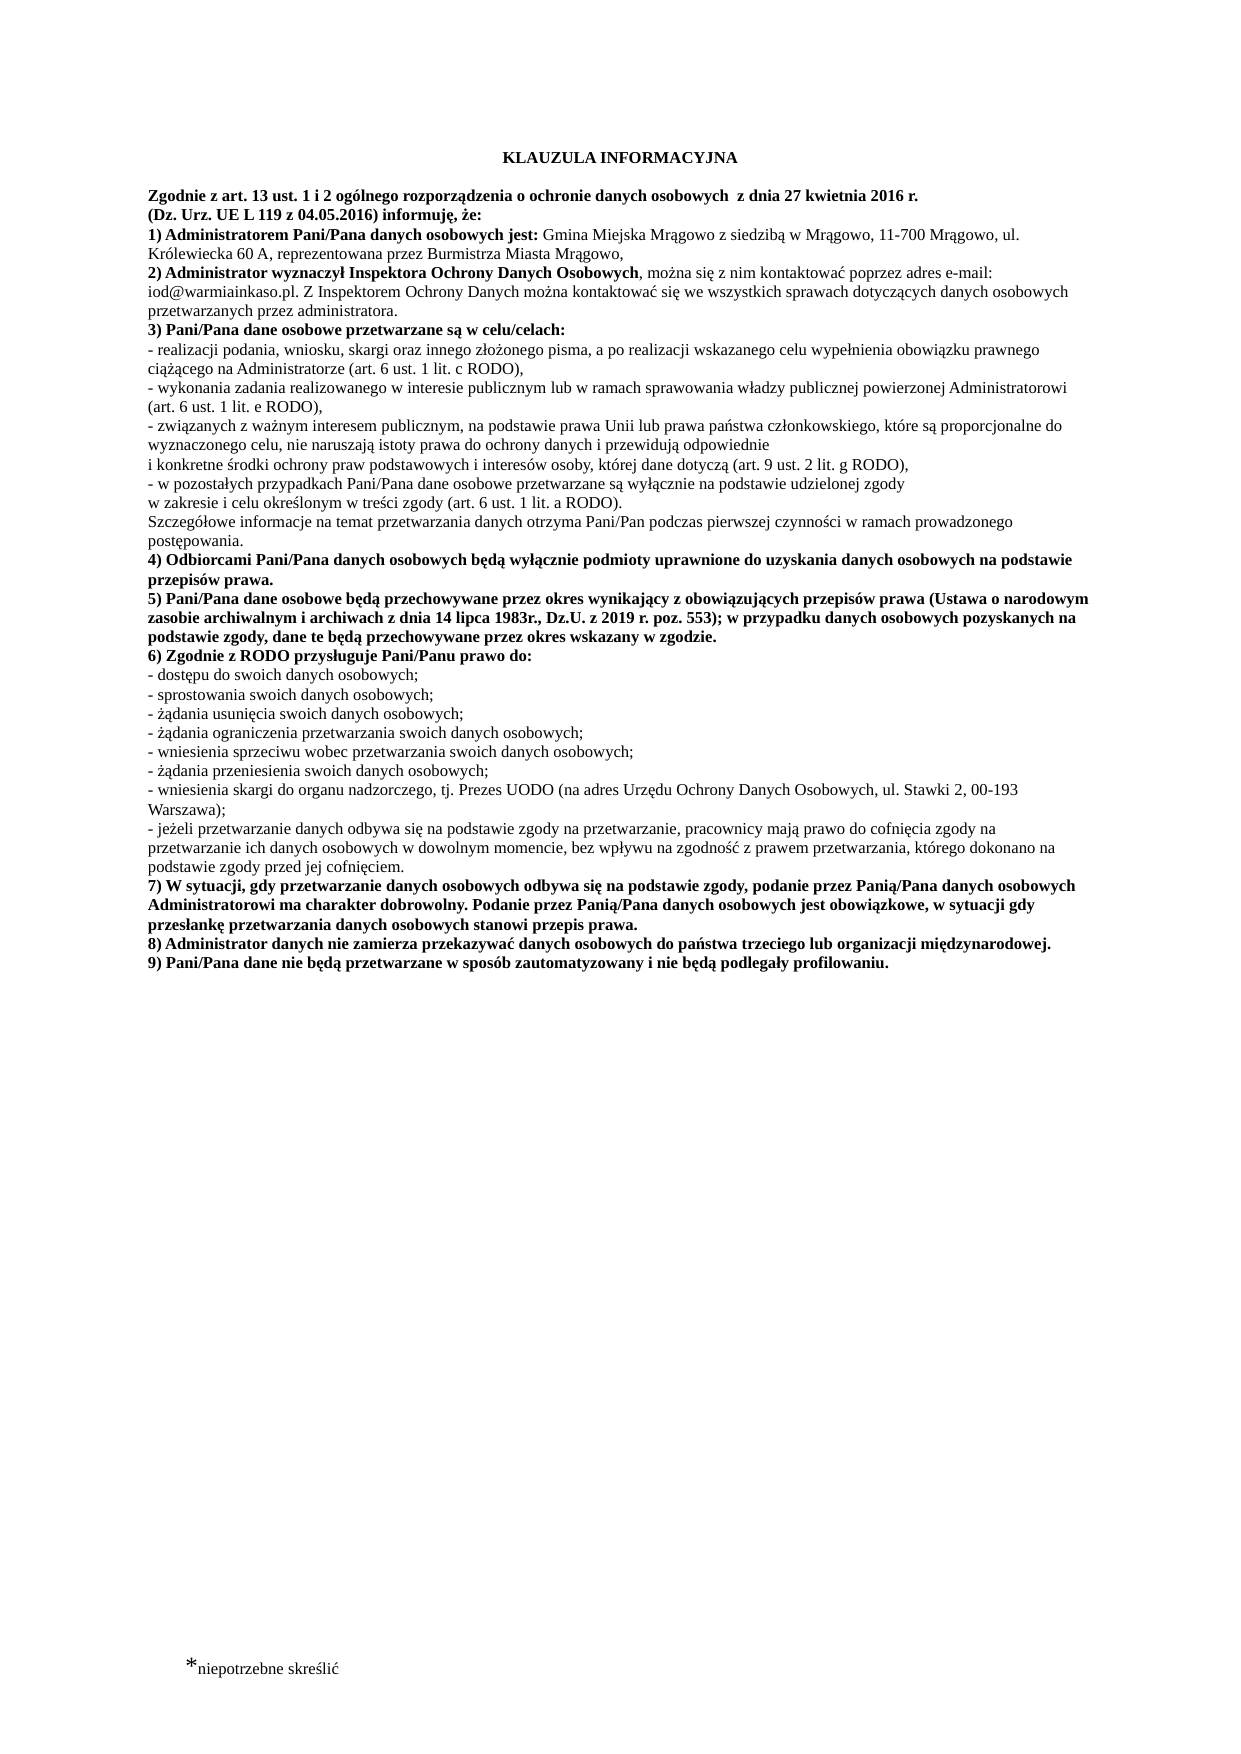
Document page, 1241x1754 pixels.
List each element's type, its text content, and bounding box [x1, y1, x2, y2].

text 7) W sytuacji, gdy przetwarzanie danych osobowych odbywa się na podstawie zgody, podanie przez Panią/Pana danych osobowych Administratorowi ma charakter dobrowolny. Podanie przez Panią/Pana danych osobowych jest obowiązkowe, w sytuacji gdy przesłankę przetwarzania danych osobowych stanowi przepis prawa. [148, 876, 1093, 933]
text - związanych z ważnym interesem publicznym, na podstawie prawa Unii lub prawa państwa członkowskiego, które są proporcjonalne do wyznaczonego celu, nie naruszają istoty prawa do ochrony danych i przewidują odpowiednie i konkretne środki ochrony praw podstawowych i interesów osoby, której dane dotyczą (art. 9 ust. 2 lit. g RODO), [148, 416, 1093, 473]
text 8) Administrator danych nie zamierza przekazywać danych osobowych do państwa trzeciego lub organizacji międzynarodowej. [148, 933, 1093, 953]
text - jeżeli przetwarzanie danych odbywa się na podstawie zgody na przetwarzanie, pracownicy mają prawo do cofnięcia zgody na przetwarzanie ich danych osobowych w dowolnym momencie, bez wpływu na zgodność z prawem przetwarzania, którego dokonano na podstawie zgody przed jej cofnięciem. [148, 818, 1093, 876]
text 5) Pani/Pana dane osobowe będą przechowywane przez okres wynikający z obowiązujących przepisów prawa (Ustawa o narodowym zasobie archiwalnym i archiwach z dnia 14 lipca 1983r., Dz.U. z 2019 r. poz. 553); w przypadku danych osobowych pozyskanych na podstawie zgody, dane te będą przechowywane przez okres wskazany w zgodzie. [148, 588, 1093, 646]
text Zgodnie z art. 13 ust. 1 i 2 ogólnego rozporządzenia o ochronie danych osobowych z dnia 27 kwietnia 2016 r. (Dz. Urz. UE L 119 z 04.05.2016) informuję, że: [148, 186, 1093, 224]
text 3) Pani/Pana dane osobowe przetwarzane są w celu/celach: [148, 320, 1093, 339]
text 9) Pani/Pana dane nie będą przetwarzane w sposób zautomatyzowany i nie będą podlegały profilowaniu. [148, 953, 1093, 972]
text 4) Odbiorcami Pani/Pana danych osobowych będą wyłącznie podmioty uprawnione do uzyskania danych osobowych na podstawie przepisów prawa. [148, 550, 1093, 588]
text KLAUZULA INFORMACYJNA [148, 148, 1093, 167]
text Szczegółowe informacje na temat przetwarzania danych otrzyma Pani/Pan podczas pierwszej czynności w ramach prowadzonego postępowania. [148, 512, 1093, 550]
text - wniesienia sprzeciwu wobec przetwarzania swoich danych osobowych; [148, 742, 1093, 761]
text - sprostowania swoich danych osobowych; [148, 684, 1093, 703]
text 2) Administrator wyznaczył Inspektora Ochrony Danych Osobowych, można się z nim kontaktować poprzez adres e-mail: iod@warmiainkaso.pl. Z Inspektorem Ochrony Danych można kontaktować się we wszystkich sprawach dotyczących danych osobowych przetwarzanych przez administratora. [148, 263, 1093, 320]
text - żądania usunięcia swoich danych osobowych; [148, 703, 1093, 723]
text 6) Zgodnie z RODO przysługuje Pani/Panu prawo do: [148, 646, 1093, 665]
text - wykonania zadania realizowanego w interesie publicznym lub w ramach sprawowania władzy publicznej powierzonej Administratorowi (art. 6 ust. 1 lit. e RODO), [148, 378, 1093, 416]
text - wniesienia skargi do organu nadzorczego, tj. Prezes UODO (na adres Urzędu Ochrony Danych Osobowych, ul. Stawki 2, 00-193 Warszawa); [148, 780, 1093, 818]
text - żądania ograniczenia przetwarzania swoich danych osobowych; [148, 723, 1093, 742]
text - w pozostałych przypadkach Pani/Pana dane osobowe przetwarzane są wyłącznie na podstawie udzielonej zgody w zakresie i celu określonym w treści zgody (art. 6 ust. 1 lit. a RODO). [148, 473, 1093, 512]
text - realizacji podania, wniosku, skargi oraz innego złożonego pisma, a po realizacji wskazanego celu wypełnienia obowiązku prawnego ciążącego na Administratorze (art. 6 ust. 1 lit. c RODO), [148, 339, 1093, 378]
text - dostępu do swoich danych osobowych; [148, 665, 1093, 684]
text - żądania przeniesienia swoich danych osobowych; [148, 761, 1093, 780]
text 1) Administratorem Pani/Pana danych osobowych jest: Gmina Miejska Mrągowo z siedzibą w Mrągowo, 11-700 Mrągowo, ul. Królewiecka 60 A, reprezentowana przez Burmistrza Miasta Mrągowo, [148, 224, 1093, 263]
